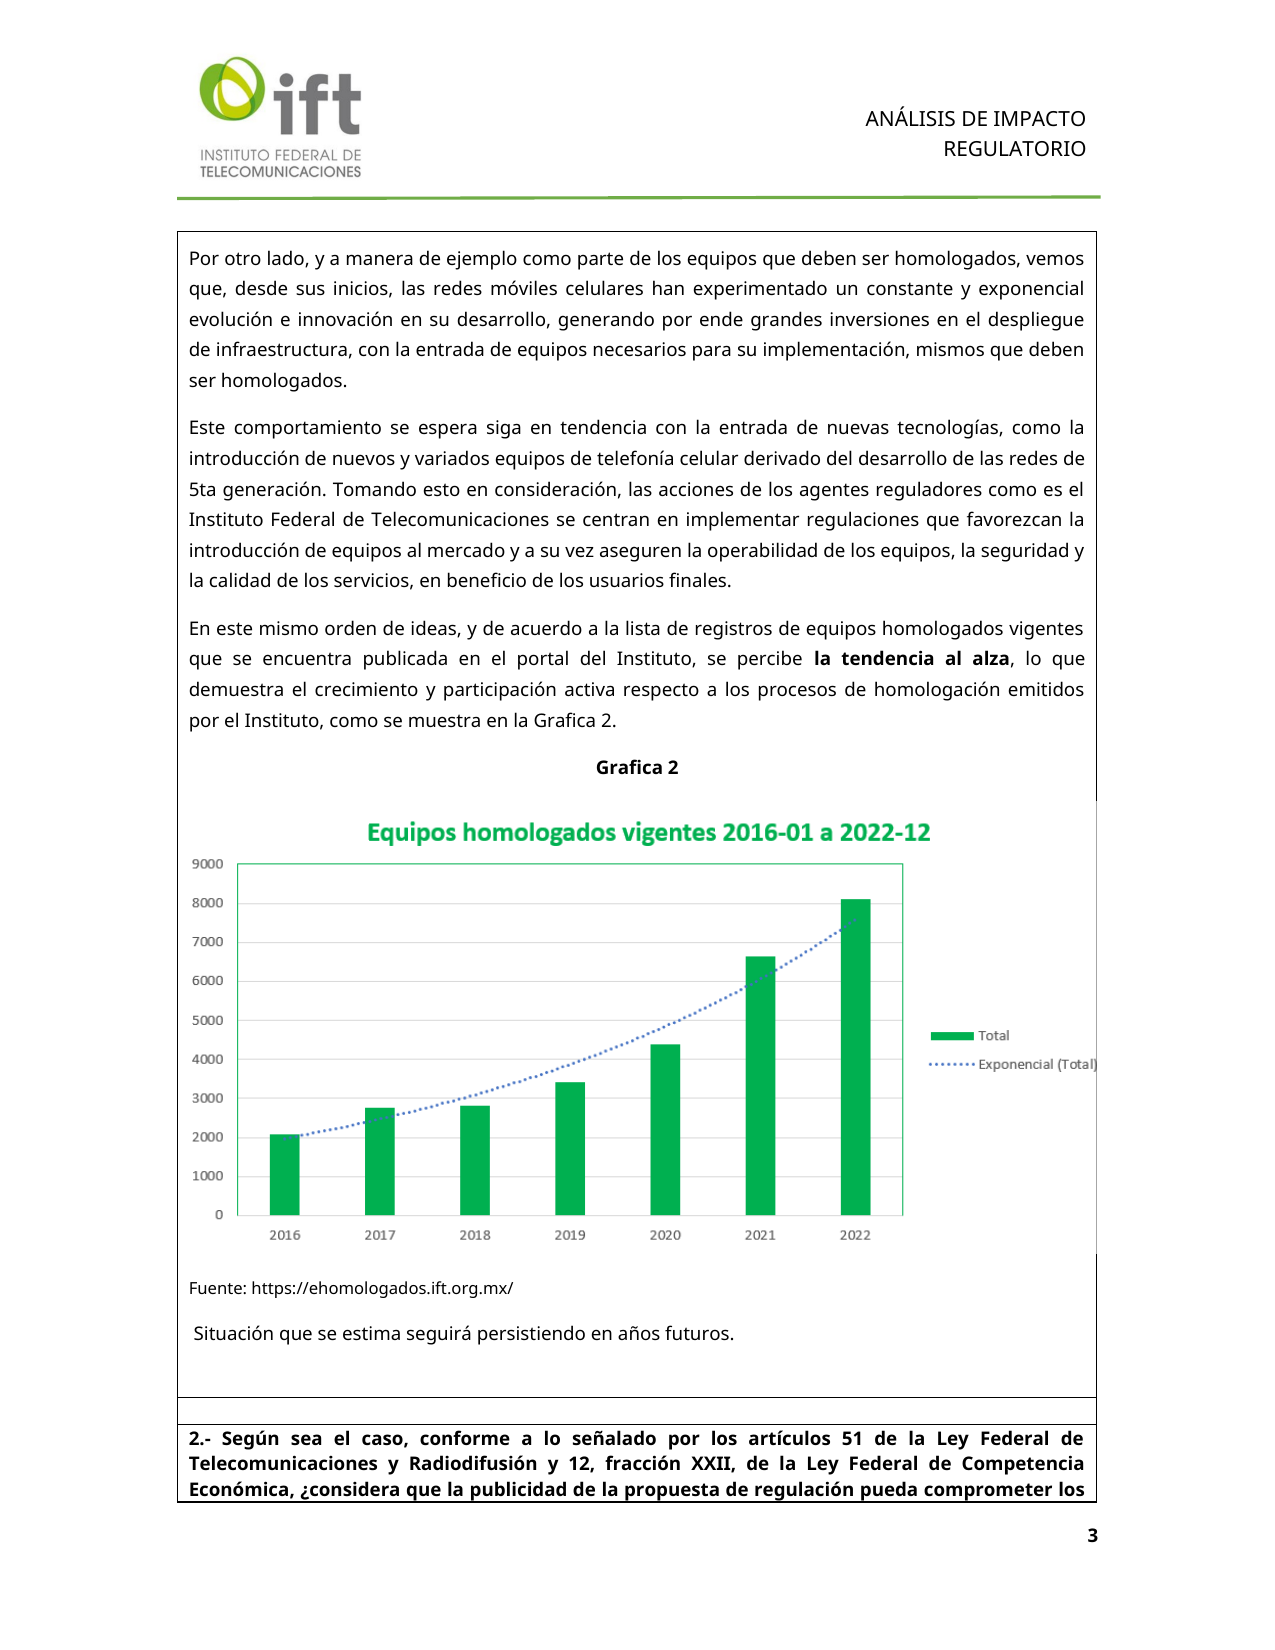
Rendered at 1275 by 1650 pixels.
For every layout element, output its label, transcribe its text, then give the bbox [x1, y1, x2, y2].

table_cell [1086, 1398, 1096, 1424]
picture [177, 52, 390, 196]
picture [188, 801, 1097, 1254]
table_cell [178, 1398, 188, 1424]
